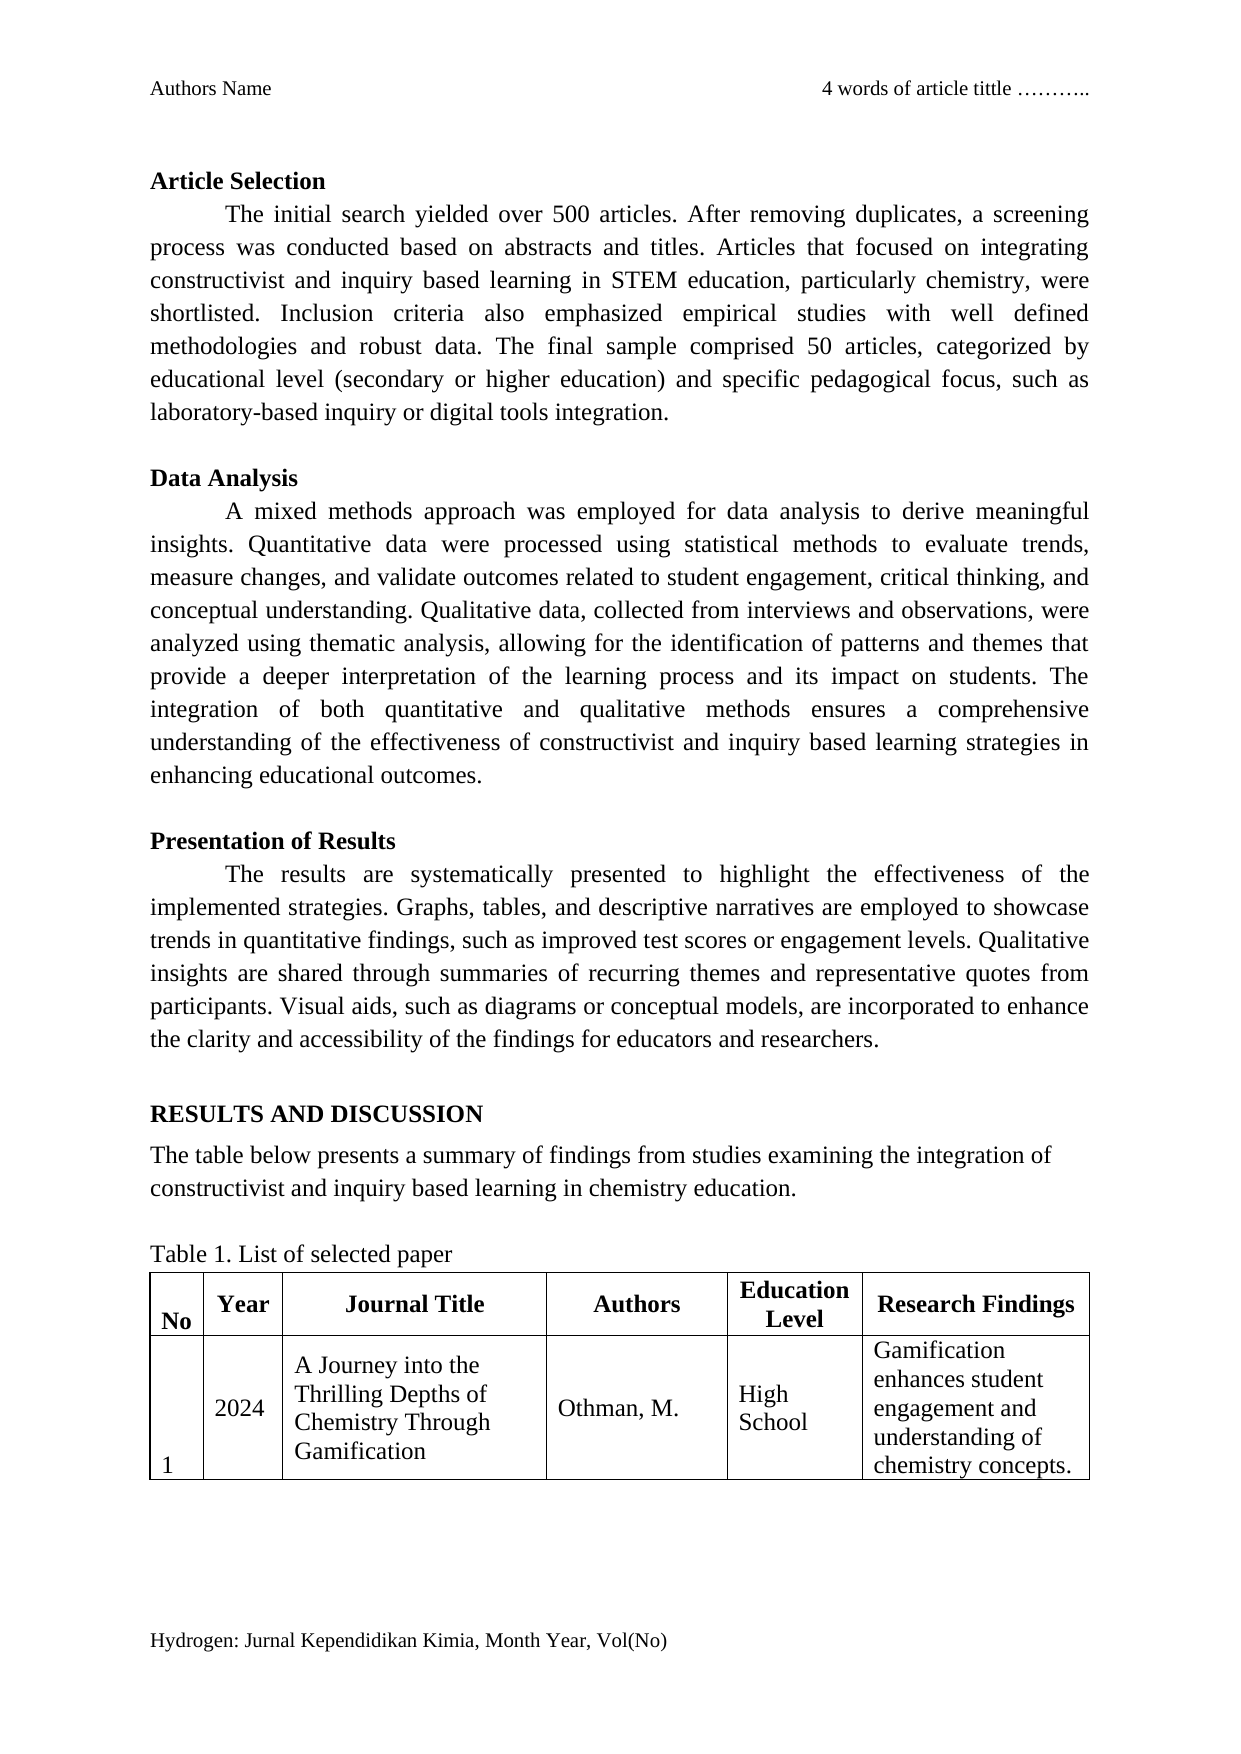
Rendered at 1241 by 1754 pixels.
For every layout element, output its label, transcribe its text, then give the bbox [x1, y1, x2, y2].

table_header No [151, 1273, 203, 1334]
text Article Selection [150, 166, 1090, 195]
table_header Year [204, 1273, 282, 1334]
table_header Research Findings [863, 1273, 1089, 1334]
table_cell A Journey into the Thrilling Depths of Chemistry Through Gamification [283, 1336, 546, 1479]
text Presentation of Results [150, 826, 1090, 855]
table_cell Gamification enhances student engagement and understanding of chemistry concepts. [863, 1336, 1089, 1479]
text The results are systematically presented to highlight the effectiveness of the implemented strategies. Graphs, tables, and descriptive narratives are employed to showcase trends in quantitative findings, such as improved test scores or engagement levels. Qualitative insights are shared through summaries of recurring themes and representative quotes from participants. Visual aids, such as diagrams or conceptual models, are incorporated to enhance the clarity and accessibility of the findings for educators and researchers. [150, 859, 1090, 1053]
table_header Education Level [728, 1273, 862, 1334]
text The initial search yielded over 500 articles. After removing duplicates, a screening process was conducted based on abstracts and titles. Articles that focused on integrating constructivist and inquiry based learning in STEM education, particularly chemistry, were shortlisted. Inclusion criteria also emphasized empirical studies with well defined methodologies and robust data. The final sample comprised 50 articles, categorized by educational level (secondary or higher education) and specific pedagogical focus, such as laboratory-based inquiry or digital tools integration. [150, 199, 1090, 426]
table_cell High School [728, 1336, 862, 1479]
text Data Analysis [150, 463, 1090, 492]
text The table below presents a summary of findings from studies examining the integration of constructivist and inquiry based learning in chemistry education. [150, 1140, 1090, 1202]
text Table 1. List of selected paper [150, 1239, 1090, 1268]
table_cell Othman, M. [547, 1336, 727, 1479]
text RESULTS AND DISCUSSION [150, 1099, 1090, 1127]
text A mixed methods approach was employed for data analysis to derive meaningful insights. Quantitative data were processed using statistical methods to evaluate trends, measure changes, and validate outcomes related to student engagement, critical thinking, and conceptual understanding. Qualitative data, collected from interviews and observations, were analyzed using thematic analysis, allowing for the identification of patterns and themes that provide a deeper interpretation of the learning process and its impact on students. The integration of both quantitative and qualitative methods ensures a comprehensive understanding of the effectiveness of constructivist and inquiry based learning strategies in enhancing educational outcomes. [150, 496, 1090, 789]
table_header Journal Title [283, 1273, 546, 1334]
table_header Authors [547, 1273, 727, 1334]
table_cell 1 [151, 1336, 203, 1479]
table_cell 2024 [204, 1336, 282, 1479]
